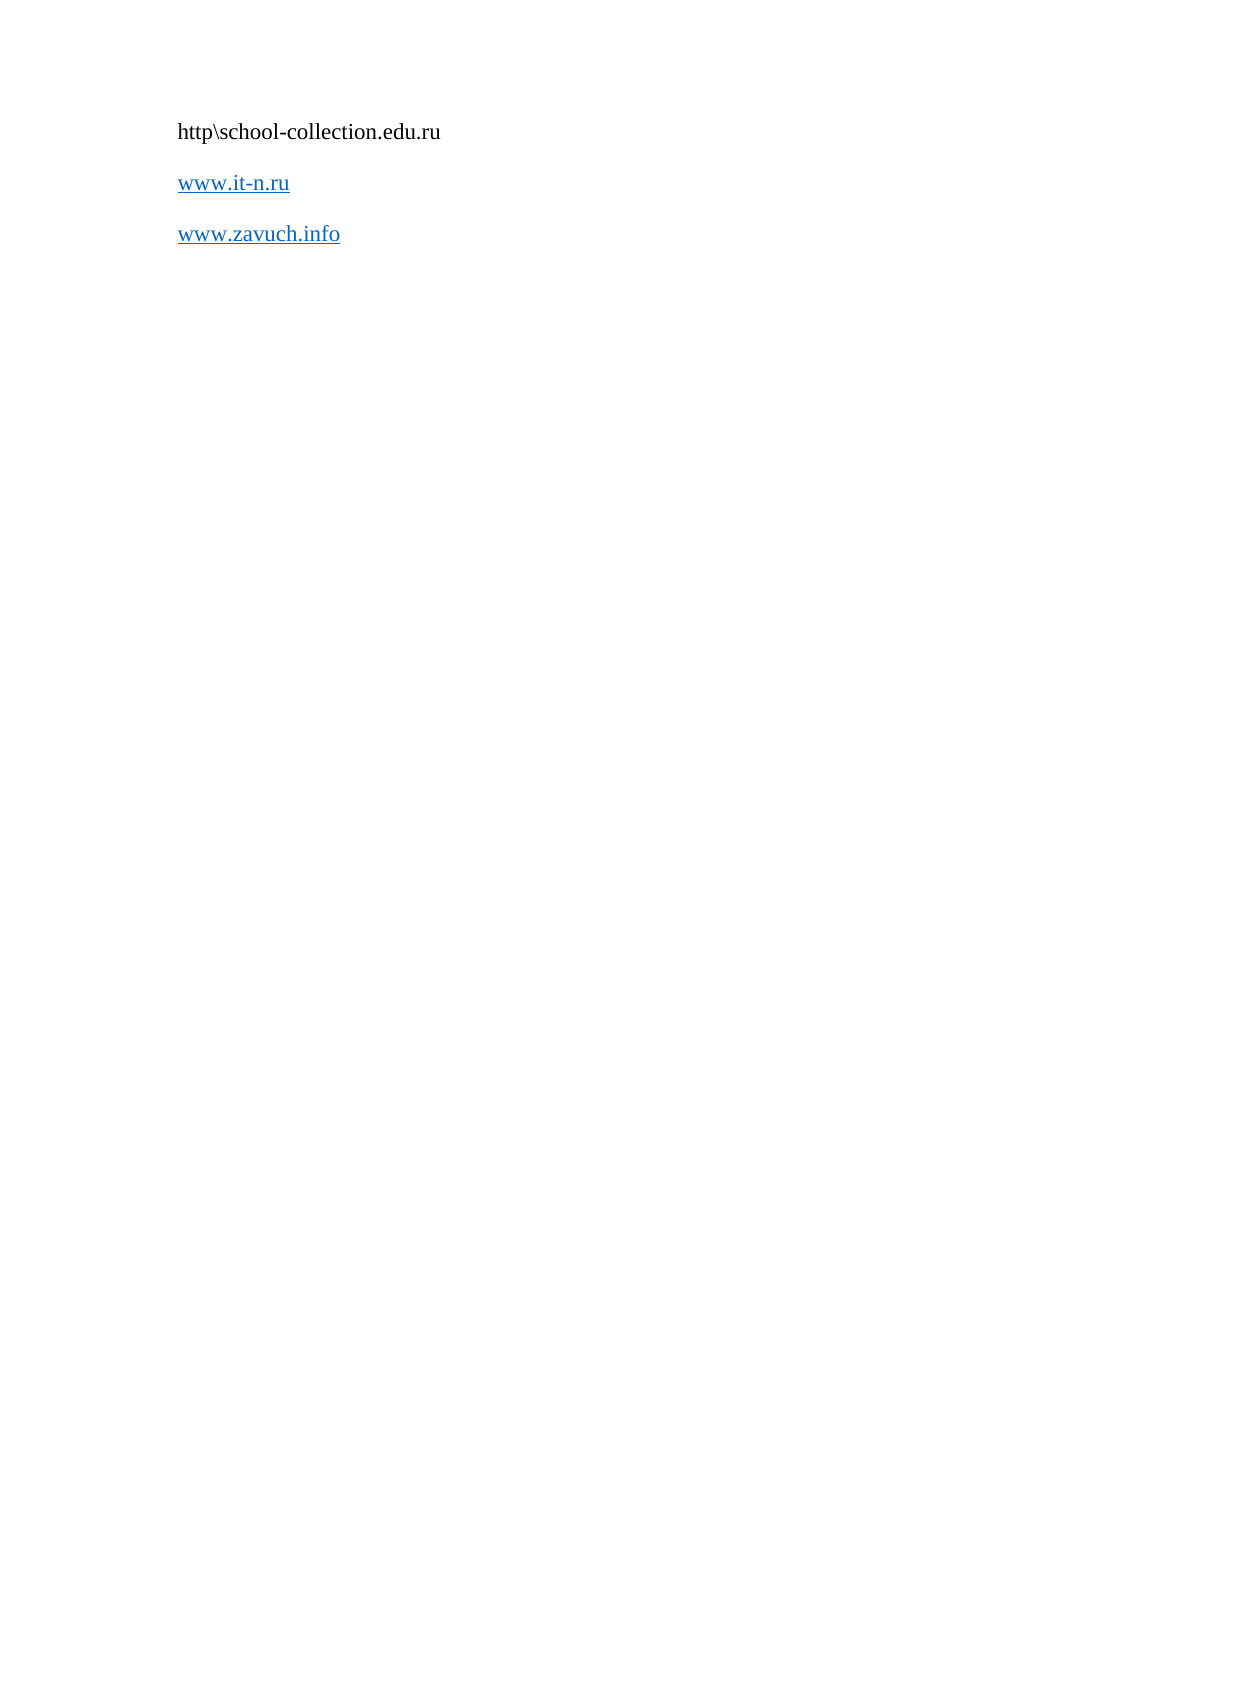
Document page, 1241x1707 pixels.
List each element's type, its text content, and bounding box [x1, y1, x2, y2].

text http\school-collection.edu.ru [177, 118, 1152, 144]
text www.zavuch.info [177, 220, 1152, 247]
text www.it-n.ru [177, 169, 1152, 196]
